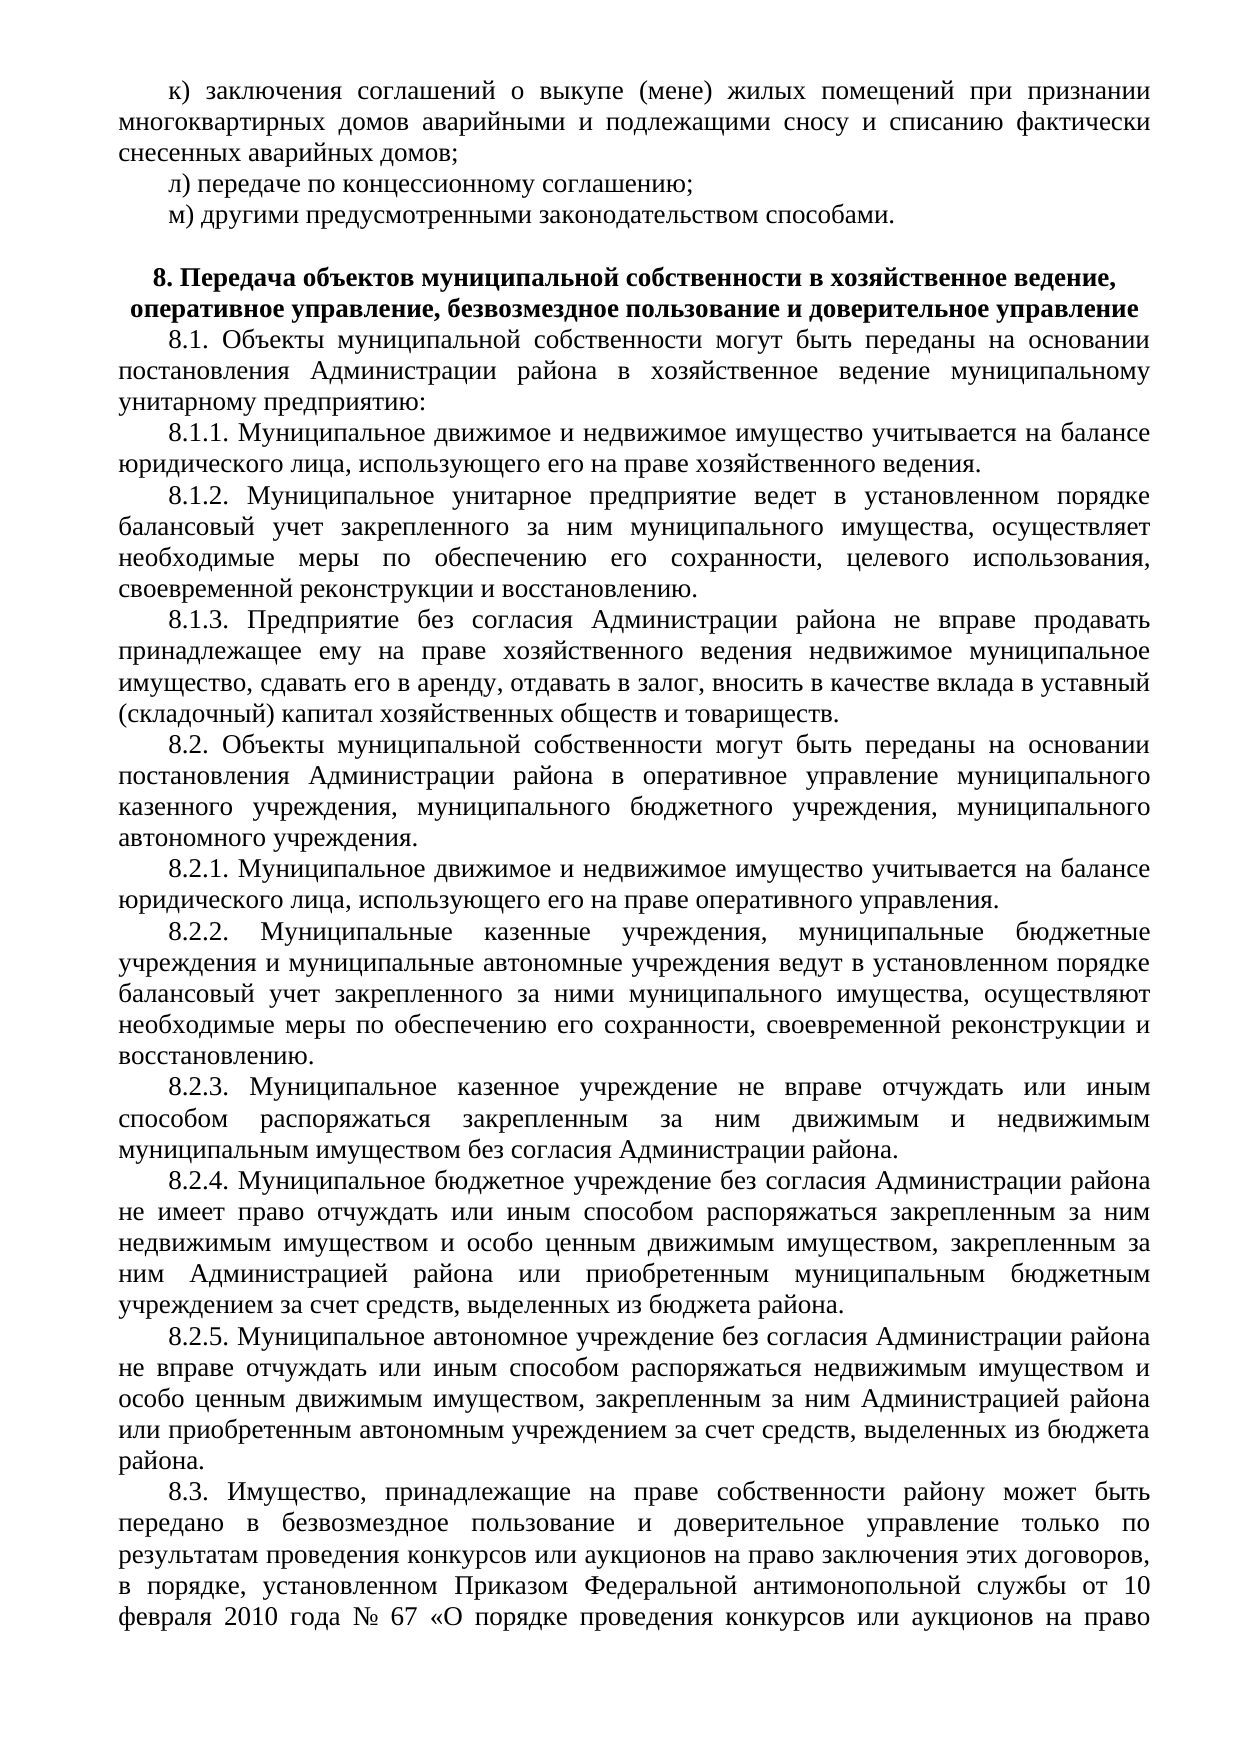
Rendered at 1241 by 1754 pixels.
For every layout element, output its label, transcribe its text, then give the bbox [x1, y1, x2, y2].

text 8.2.1. Муниципальное движимое и недвижимое имущество учитывается на балансе юридического лица, использующего его на праве оперативного управления. [118, 852, 1152, 915]
text 8.1.3. Предприятие без согласия Администрации района не вправе продавать принадлежащее ему на праве хозяйственного ведения недвижимое муниципальное имущество, сдавать его в аренду, отдавать в залог, вносить в качестве вклада в уставный (складочный) капитал хозяйственных обществ и товариществ. [118, 603, 1152, 728]
text м) другими предусмотренными законодательством способами. [118, 198, 1152, 229]
text 8.2.2. Муниципальные казенные учреждения, муниципальные бюджетные учреждения и муниципальные автономные учреждения ведут в установленном порядке балансовый учет закрепленного за ними муниципального имущества, осуществляют необходимые меры по обеспечению его сохранности, своевременной реконструкции и восстановлению. [118, 915, 1152, 1071]
text 8.1.2. Муниципальное унитарное предприятие ведет в установленном порядке балансовый учет закрепленного за ним муниципального имущества, осуществляет необходимые меры по обеспечению его сохранности, целевого использования, своевременной реконструкции и восстановлению. [118, 479, 1152, 603]
text 8. Передача объектов муниципальной собственности в хозяйственное ведение, оперативное управление, безвозмездное пользование и доверительное управление [118, 261, 1152, 323]
text 8.2.3. Муниципальное казенное учреждение не вправе отчуждать или иным способом распоряжаться закрепленным за ним движимым и недвижимым муниципальным имуществом без согласия Администрации района. [118, 1071, 1152, 1164]
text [118, 1475, 1152, 1631]
text 8.2. Объекты муниципальной собственности могут быть переданы на основании постановления Администрации района в оперативное управление муниципального казенного учреждения, муниципального бюджетного учреждения, муниципального автономного учреждения. [118, 728, 1152, 852]
text 8.2.5. Муниципальное автономное учреждение без согласия Администрации района не вправе отчуждать или иным способом распоряжаться недвижимым имуществом и особо ценным движимым имуществом, закрепленным за ним Администрацией района или приобретенным автономным учреждением за счет средств, выделенных из бюджета района. [118, 1320, 1152, 1475]
text 8.1.1. Муниципальное движимое и недвижимое имущество учитывается на балансе юридического лица, использующего его на праве хозяйственного ведения. [118, 416, 1152, 479]
text л) передаче по концессионному соглашению; [118, 167, 1152, 198]
text 8.2.4. Муниципальное бюджетное учреждение без согласия Администрации района не имеет право отчуждать или иным способом распоряжаться закрепленным за ним недвижимым имуществом и особо ценным движимым имуществом, закрепленным за ним Администрацией района или приобретенным муниципальным бюджетным учреждением за счет средств, выделенных из бюджета района. [118, 1164, 1152, 1320]
text 8.1. Объекты муниципальной собственности могут быть переданы на основании постановления Администрации района в хозяйственное ведение муниципальному унитарному предприятию: [118, 323, 1152, 416]
text к) заключения соглашений о выкупе (мене) жилых помещений при признании многоквартирных домов аварийными и подлежащими сносу и списанию фактически снесенных аварийных домов; [118, 74, 1152, 167]
